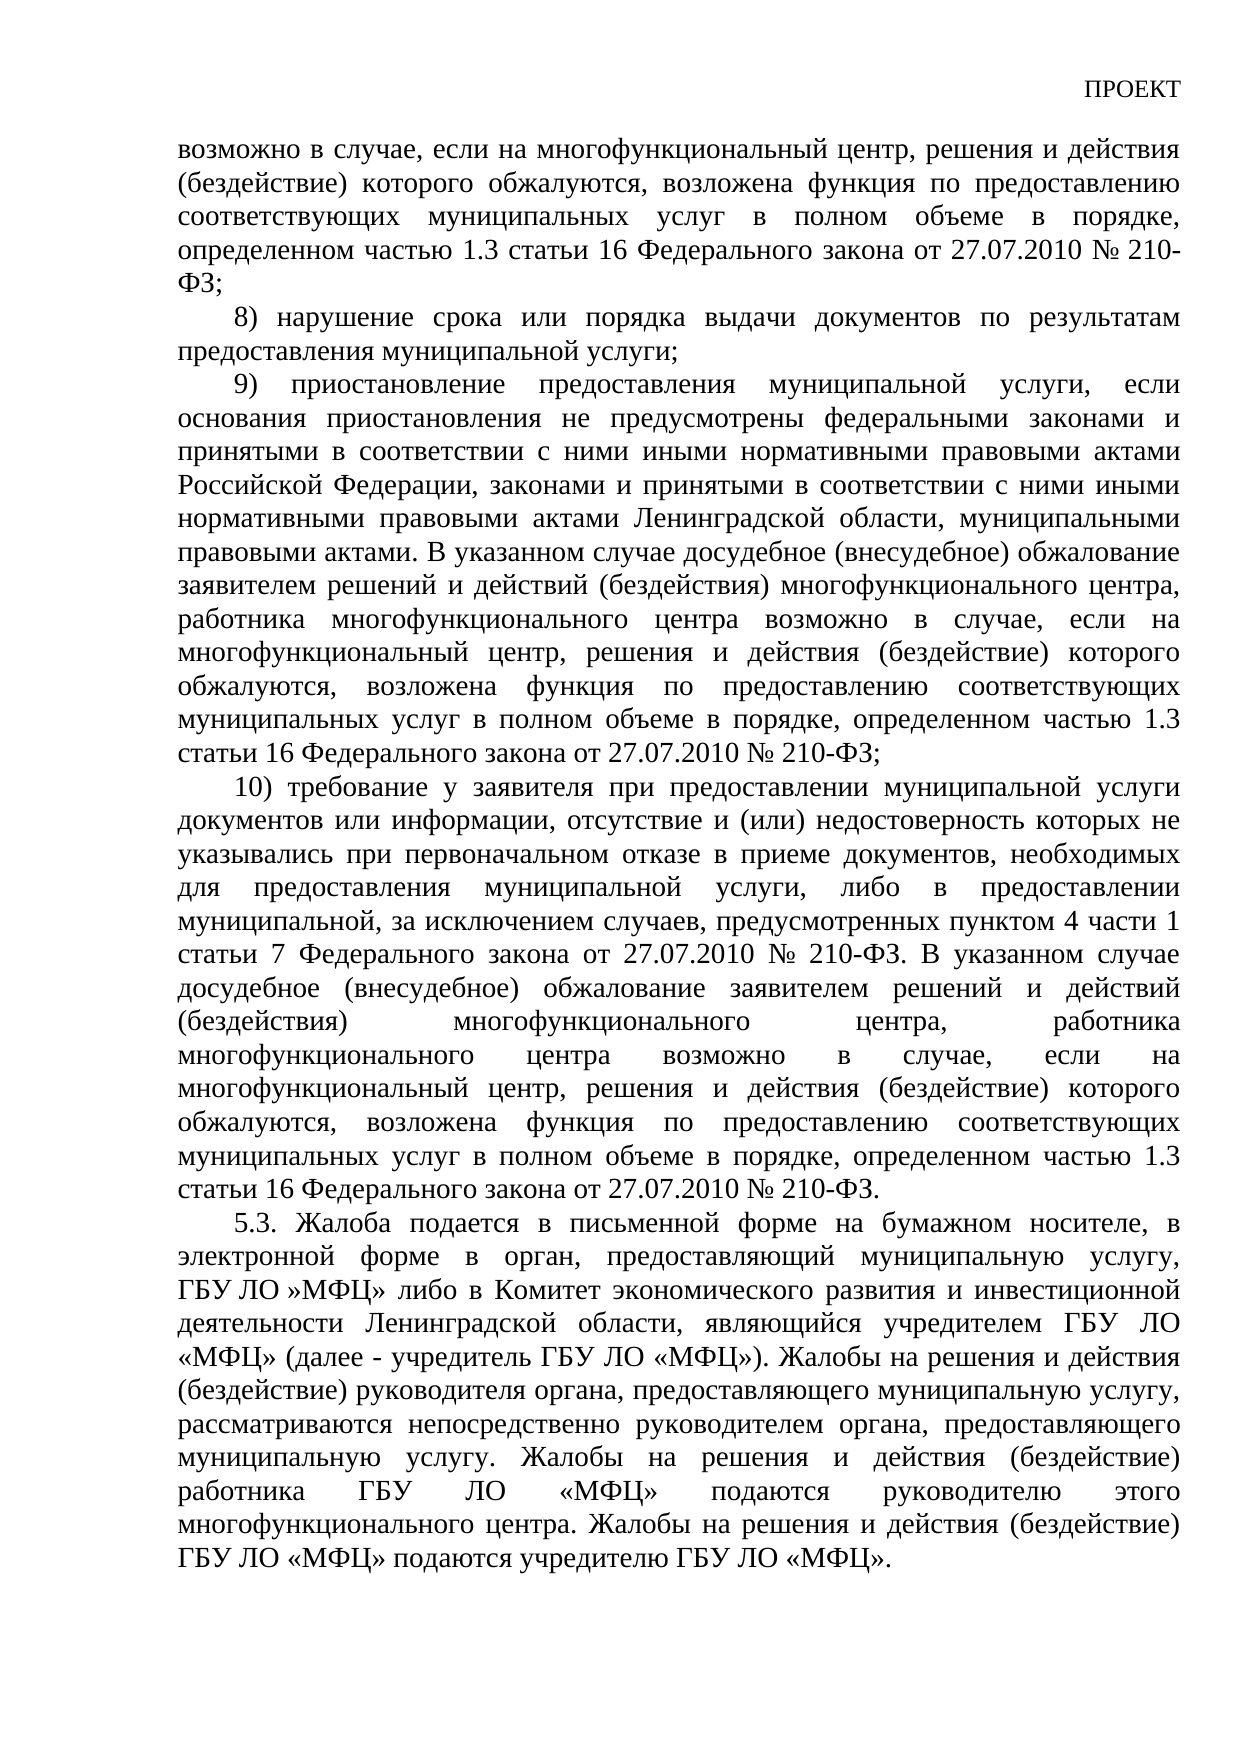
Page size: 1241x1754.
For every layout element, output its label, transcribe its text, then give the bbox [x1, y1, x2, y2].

text 9) приостановление предоставления муниципальной услуги, если основания приостановления не предусмотрены федеральными законами и принятыми в соответствии с ними иными нормативными правовыми актами Российской Федерации, законами и принятыми в соответствии с ними иными нормативными правовыми актами Ленинградской области, муниципальными правовыми актами. В указанном случае досудебное (внесудебное) обжалование заявителем решений и действий (бездействия) многофункционального центра, работника многофункционального центра возможно в случае, если на многофункциональный центр, решения и действия (бездействие) которого обжалуются, возложена функция по предоставлению соответствующих муниципальных услуг в полном объеме в порядке, определенном частью 1.3 статьи 16 Федерального закона от 27.07.2010 № 210-ФЗ; [177, 366, 1181, 769]
text 10) требование у заявителя при предоставлении муниципальной услуги документов или информации, отсутствие и (или) недостоверность которых не указывались при первоначальном отказе в приеме документов, необходимых для предоставления муниципальной услуги, либо в предоставлении муниципальной, за исключением случаев, предусмотренных пунктом 4 части 1 статьи 7 Федерального закона от 27.07.2010 № 210-ФЗ. В указанном случае досудебное (внесудебное) обжалование заявителем решений и действий (бездействия) многофункционального центра, работника многофункционального центра возможно в случае, если на многофункциональный центр, решения и действия (бездействие) которого обжалуются, возложена функция по предоставлению соответствующих муниципальных услуг в полном объеме в порядке, определенном частью 1.3 статьи 16 Федерального закона от 27.07.2010 № 210-ФЗ. [177, 769, 1181, 1205]
text 5.3. Жалоба подается в письменной форме на бумажном носителе, в электронной форме в орган, предоставляющий муниципальную услугу, ГБУ ЛО »МФЦ» либо в Комитет экономического развития и инвестиционной деятельности Ленинградской области, являющийся учредителем ГБУ ЛО «МФЦ» (далее - учредитель ГБУ ЛО «МФЦ»). Жалобы на решения и действия (бездействие) руководителя органа, предоставляющего муниципальную услугу, рассматриваются непосредственно руководителем органа, предоставляющего муниципальную услугу. Жалобы на решения и действия (бездействие) работника ГБУ ЛО «МФЦ» подаются руководителю этого многофункционального центра. Жалобы на решения и действия (бездействие) ГБУ ЛО «МФЦ» подаются учредителю ГБУ ЛО «МФЦ». [177, 1205, 1181, 1574]
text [177, 131, 1181, 299]
text 8) нарушение срока или порядка выдачи документов по результатам предоставления муниципальной услуги; [177, 299, 1181, 366]
